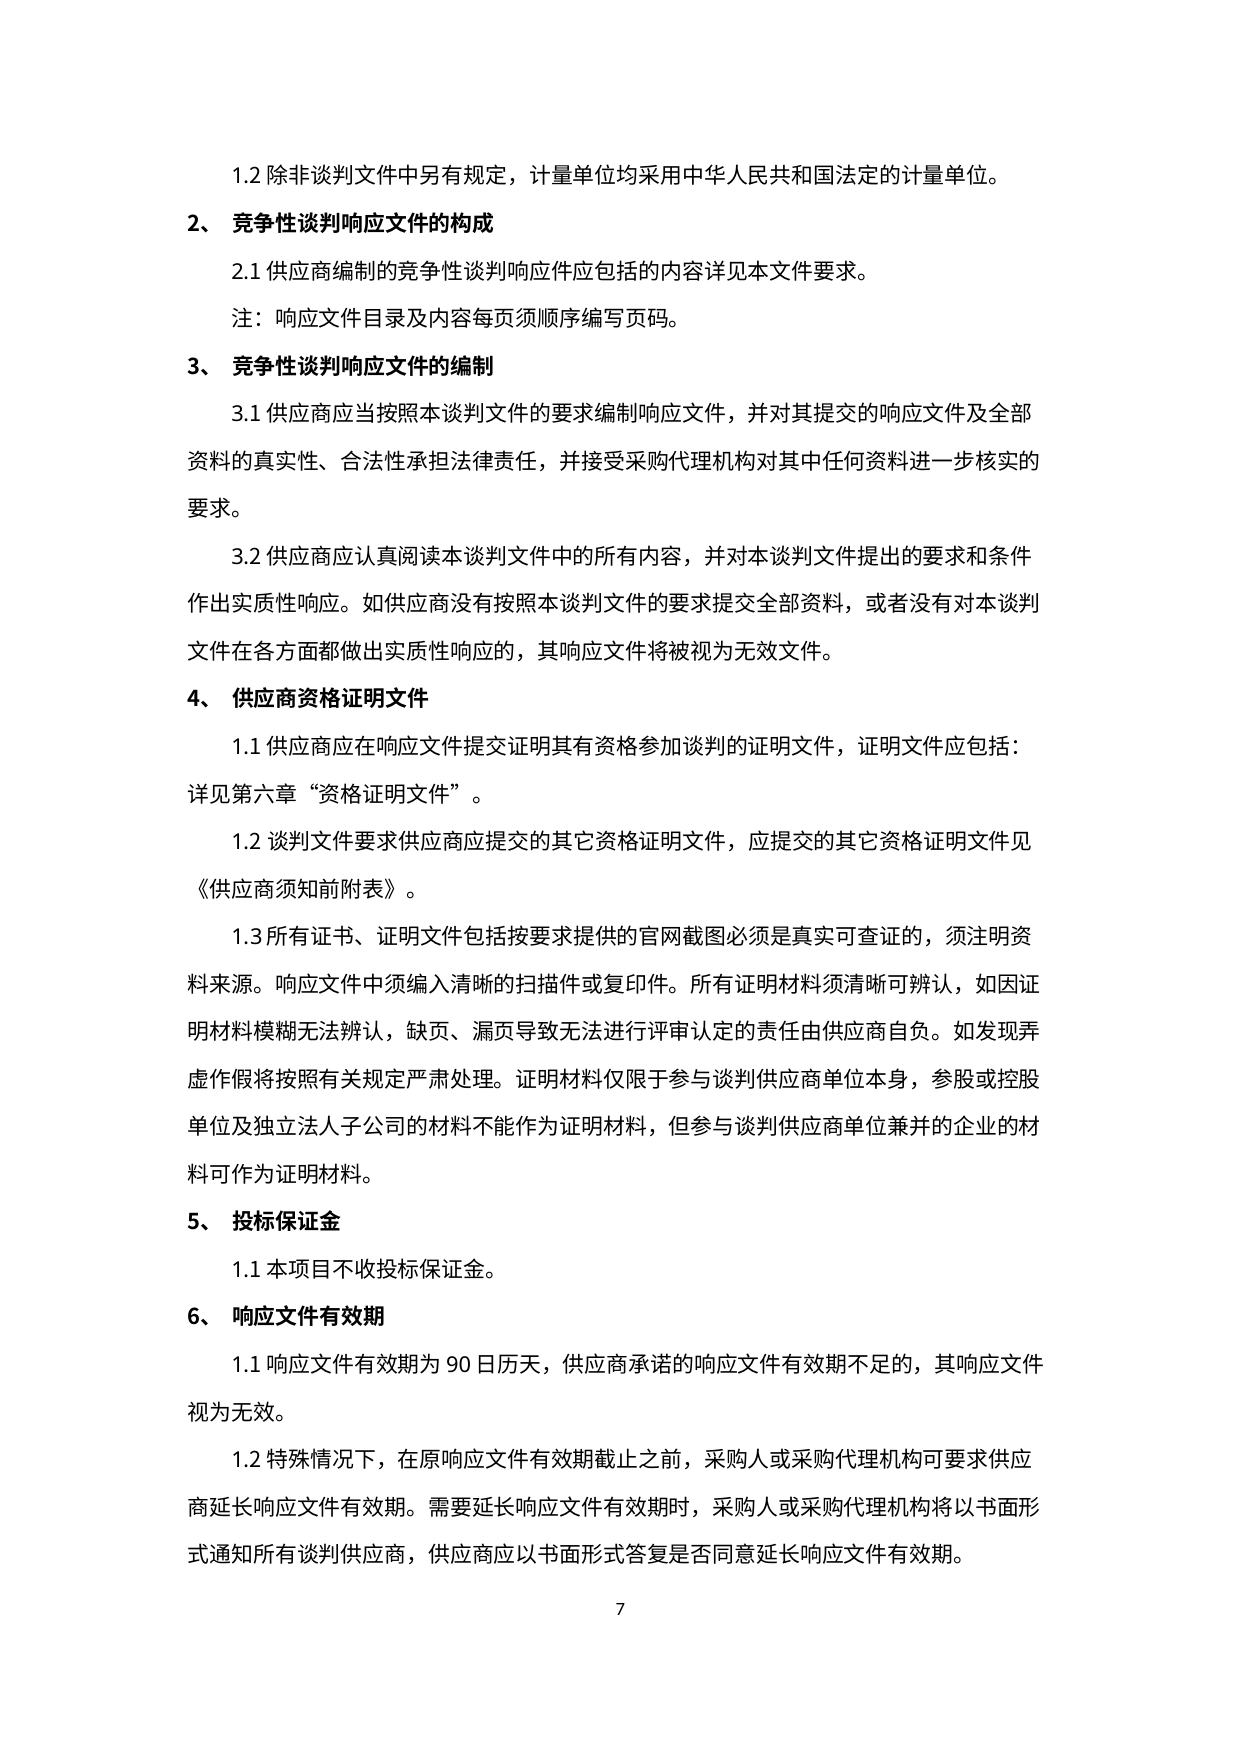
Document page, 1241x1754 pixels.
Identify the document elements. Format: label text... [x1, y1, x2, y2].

text 2.1供应商编制的竞争性谈判响应件应包括的内容详见本文件要求。 [187, 254, 1053, 285]
list 供应商资格证明文件 [187, 681, 1053, 713]
text 1.2 谈判文件要求供应商应提交的其它资格证明文件，应提交的其它资格证明文件见《供应商须知前附表》。 [187, 824, 1053, 903]
text 1.1响应文件有效期为90日历天，供应商承诺的响应文件有效期不足的，其响应文件视为无效。 [187, 1347, 1053, 1426]
list 竞争性谈判响应文件的构成 [187, 206, 1053, 238]
text 1.1本项目不收投标保证金。 [187, 1252, 1053, 1283]
list 投标保证金 [187, 1204, 1053, 1236]
text 3.2供应商应认真阅读本谈判文件中的所有内容，并对本谈判文件提出的要求和条件作出实质性响应。如供应商没有按照本谈判文件的要求提交全部资料，或者没有对本谈判文件在各方面都做出实质性响应的，其响应文件将被视为无效文件。 [187, 539, 1053, 666]
text 1.2除非谈判文件中另有规定，计量单位均采用中华人民共和国法定的计量单位。 [187, 158, 1053, 190]
list 响应文件有效期 [187, 1299, 1053, 1331]
text 1.3所有证书、证明文件包括按要求提供的官网截图必须是真实可查证的，须注明资料来源。响应文件中须编入清晰的扫描件或复印件。所有证明材料须清晰可辨认，如因证明材料模糊无法辨认，缺页、漏页导致无法进行评审认定的责任由供应商自负。如发现弄虚作假将按照有关规定严肃处理。证明材料仅限于参与谈判供应商单位本身，参股或控股单位及独立法人子公司的材料不能作为证明材料，但参与谈判供应商单位兼并的企业的材料可作为证明材料。 [187, 919, 1053, 1188]
text 1.1供应商应在响应文件提交证明其有资格参加谈判的证明文件，证明文件应包括：详见第六章“资格证明文件”。 [187, 729, 1053, 808]
list 竞争性谈判响应文件的编制 [187, 349, 1053, 380]
text 3.1供应商应当按照本谈判文件的要求编制响应文件，并对其提交的响应文件及全部资料的真实性、合法性承担法律责任，并接受采购代理机构对其中任何资料进一步核实的要求。 [187, 396, 1053, 523]
text 1.2特殊情况下，在原响应文件有效期截止之前，采购人或采购代理机构可要求供应商延长响应文件有效期。需要延长响应文件有效期时，采购人或采购代理机构将以书面形式通知所有谈判供应商，供应商应以书面形式答复是否同意延长响应文件有效期。 [187, 1442, 1053, 1569]
text 注：响应文件目录及内容每页须顺序编写页码。 [187, 301, 1053, 333]
